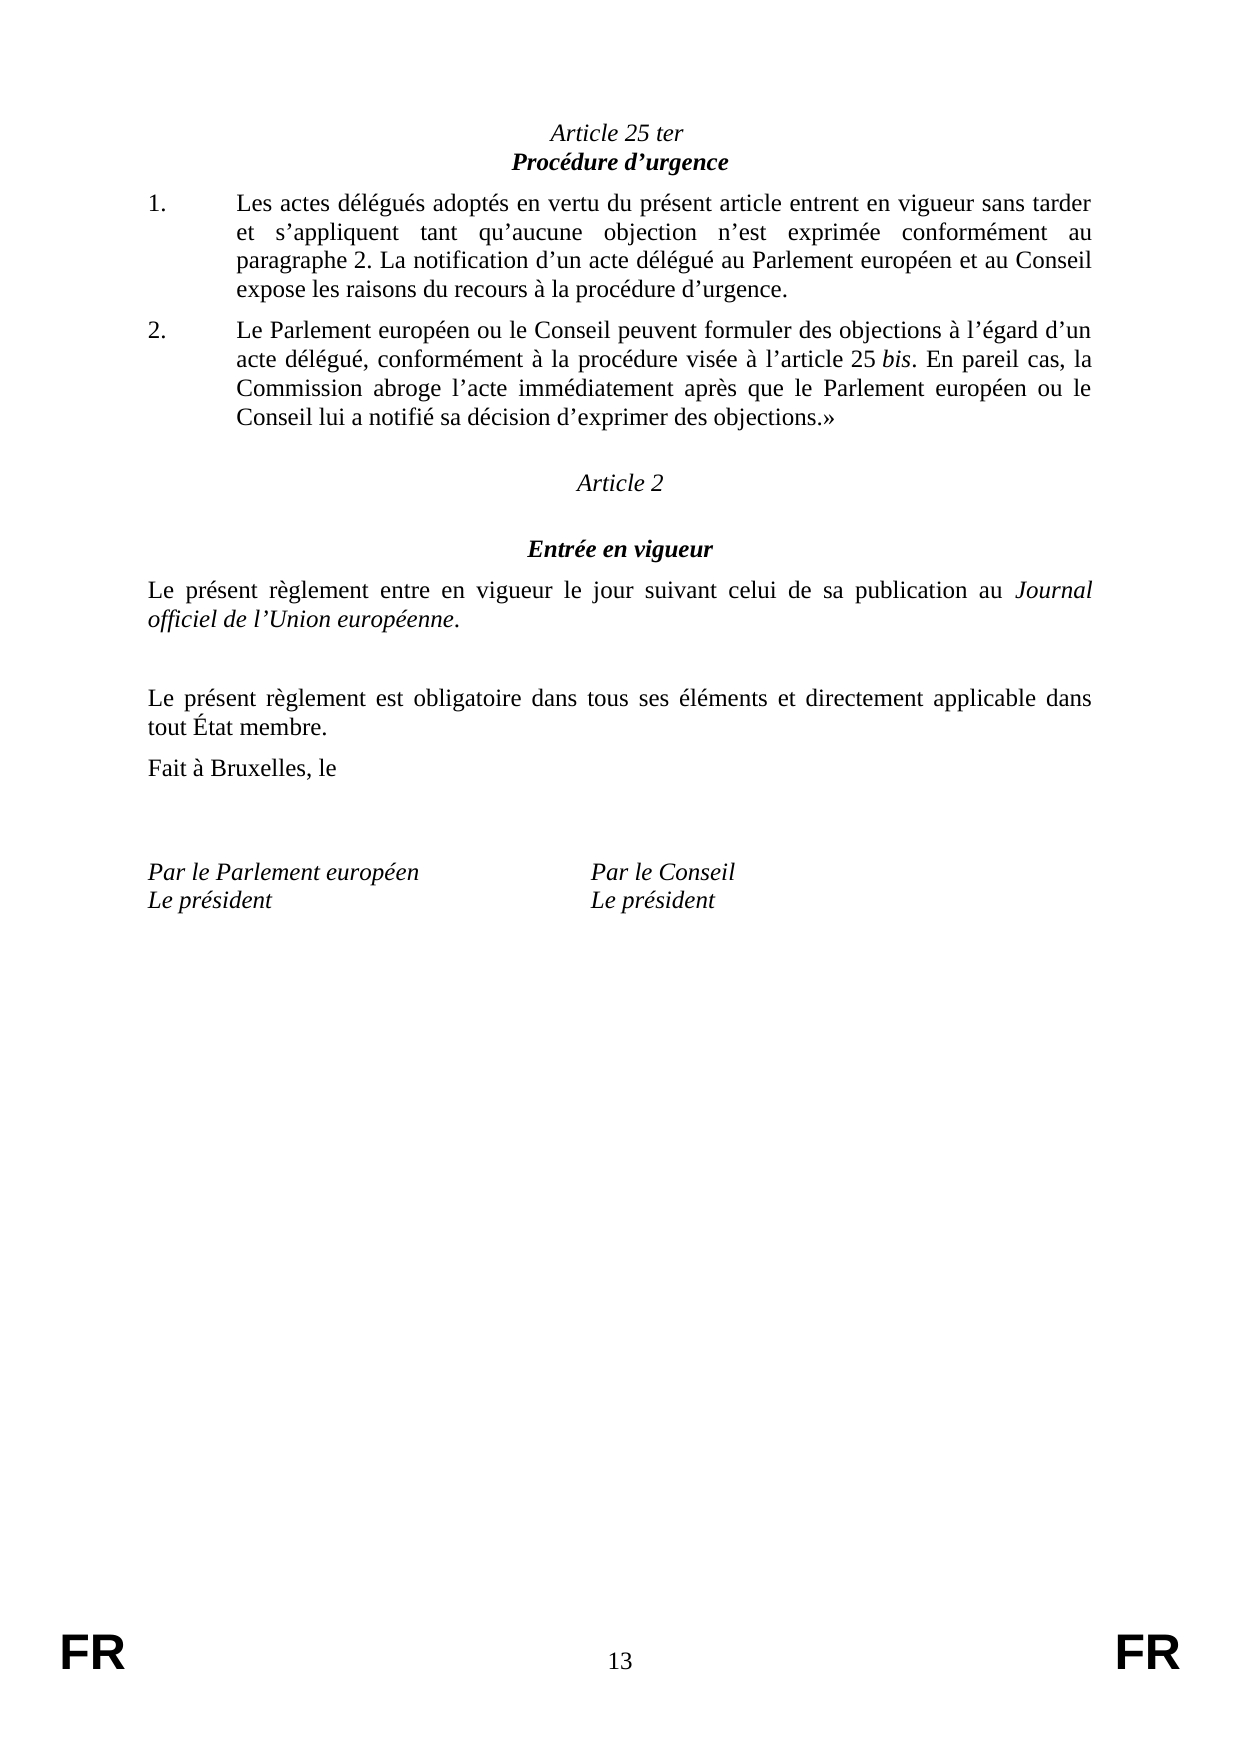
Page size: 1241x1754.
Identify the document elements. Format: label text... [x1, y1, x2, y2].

text 1. Les actes délégués adoptés en vertu du présent article entrent en vigueur sans tarder et s’appliquent tant qu’aucune objection n’est exprimée conformément au paragraphe 2. La notification d’un acte délégué au Parlement européen et au Conseil expose les raisons du recours à la procédure d’urgence. [148, 188, 1093, 303]
text Article 2 [148, 468, 1093, 497]
text Le présent règlement entre en vigueur le jour suivant celui de sa publication au Journal officiel de l’Union européenne. [148, 576, 1093, 633]
text Article 25 ter Procédure d’urgence [148, 118, 1093, 176]
text Fait à Bruxelles, le [148, 753, 1093, 782]
text 2. Le Parlement européen ou le Conseil peuvent formuler des objections à l’égard d’un acte délégué, conformément à la procédure visée à l’article 25 bis. En pareil cas, la Commission abroge l’acte immédiatement après que le Parlement européen ou le Conseil lui a notifié sa décision d’exprimer des objections.» [148, 316, 1093, 431]
text Entrée en vigueur [148, 534, 1093, 563]
text Par le Parlement européen Par le Conseil [148, 857, 1093, 886]
text Le président Le président [148, 886, 1093, 914]
text Le présent règlement est obligatoire dans tous ses éléments et directement applicable dans tout État membre. [148, 683, 1093, 741]
